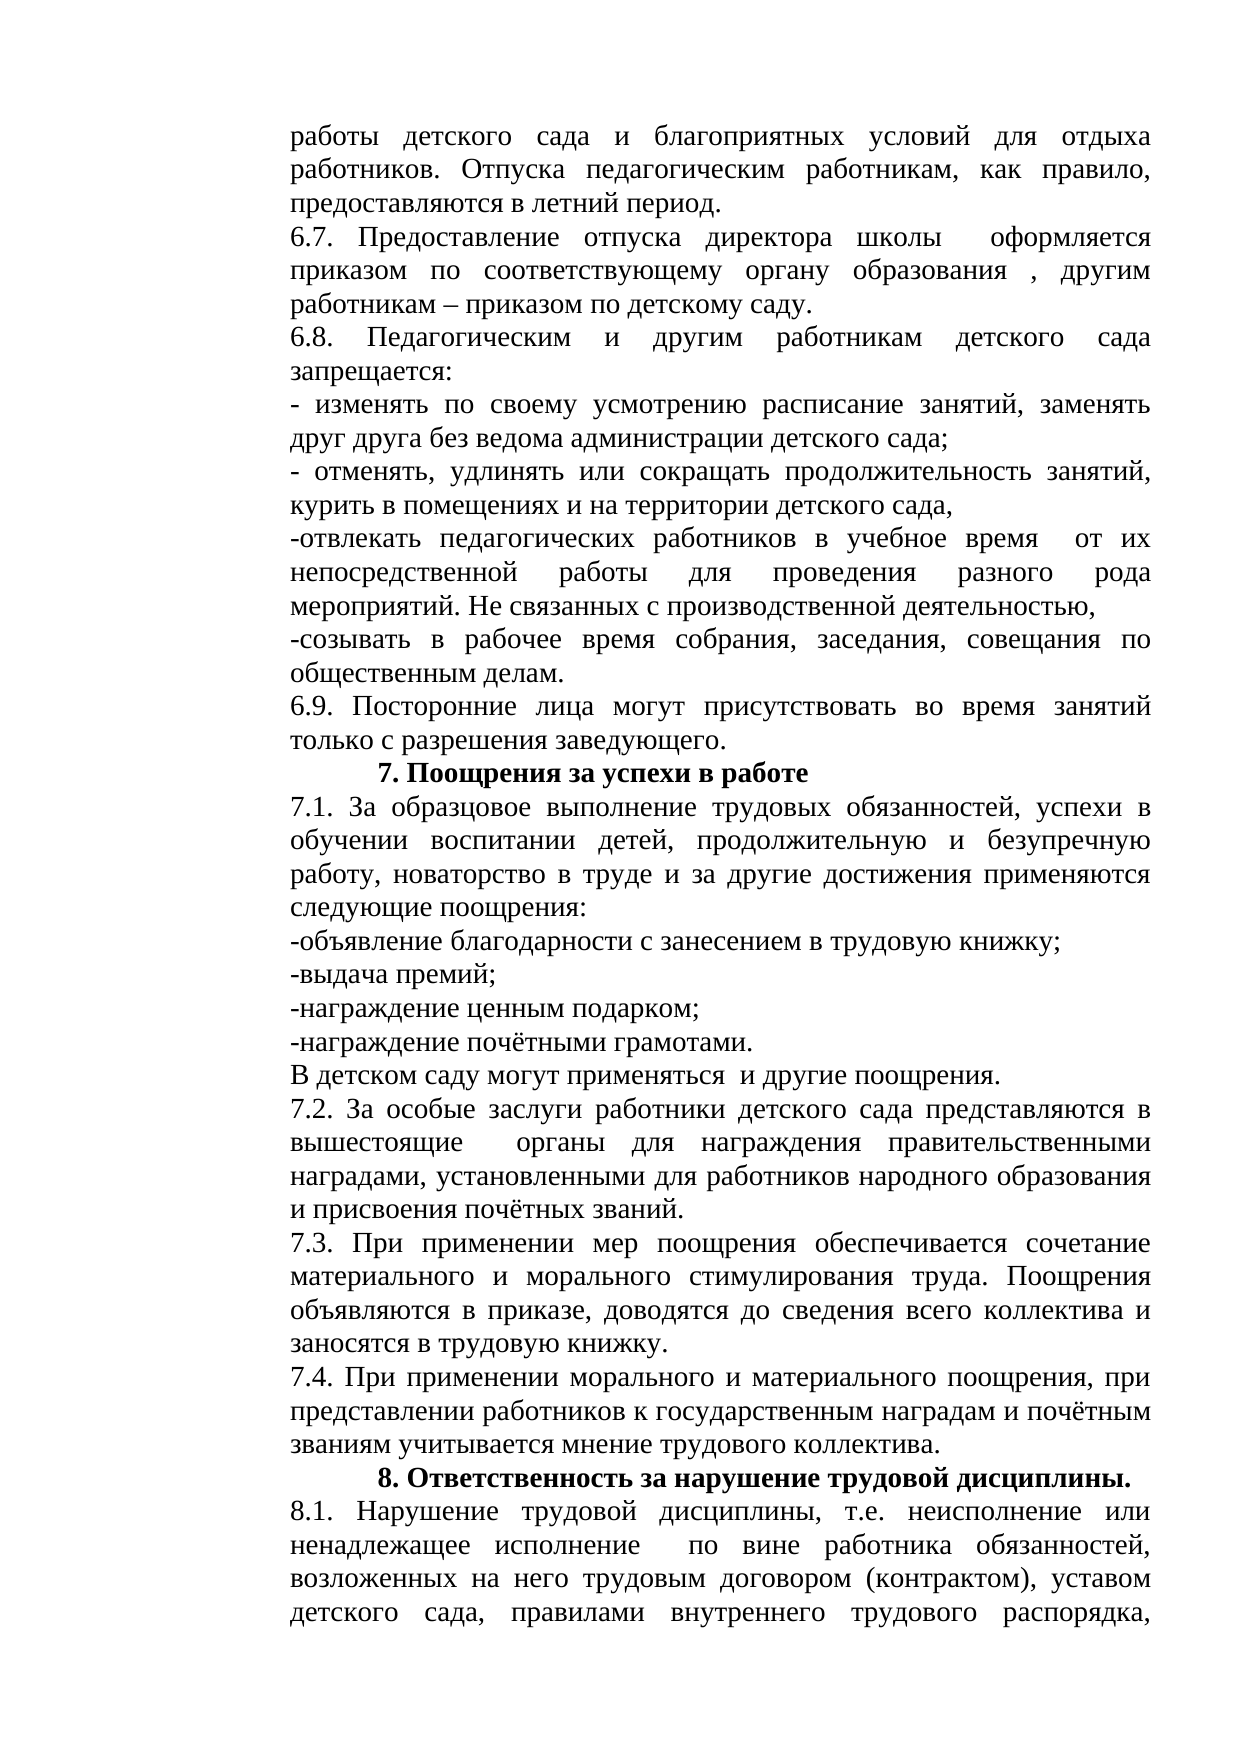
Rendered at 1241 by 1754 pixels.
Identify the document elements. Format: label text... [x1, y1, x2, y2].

text -созывать в рабочее время собрания, заседания, совещания по общественным делам. [290, 621, 1152, 688]
text В детском саду могут применяться и другие поощрения. [290, 1057, 1152, 1091]
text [290, 118, 1152, 219]
text -награждение почётными грамотами. [290, 1024, 1152, 1057]
text 6.8. Педагогическим и другим работникам детского сада запрещается: [290, 319, 1152, 386]
text 7. Поощрения за успехи в работе [290, 755, 1152, 789]
text - изменять по своему усмотрению расписание занятий, заменять друг друга без ведома администрации детского сада; [290, 386, 1152, 453]
text -выдача премий; [290, 957, 1152, 990]
text 7.1. За образцовое выполнение трудовых обязанностей, успехи в обучении воспитании детей, продолжительную и безупречную работу, новаторство в труде и за другие достижения применяются следующие поощрения: [290, 789, 1152, 923]
text 6.9. Посторонние лица могут присутствовать во время занятий только с разрешения заведующего. [290, 688, 1152, 755]
text 7.2. За особые заслуги работники детского сада представляются в вышестоящие органы для награждения правительственными наградами, установленными для работников народного образования и присвоения почётных званий. [290, 1091, 1152, 1225]
text 7.4. При применении морального и материального поощрения, при представлении работников к государственным наградам и почётным званиям учитывается мнение трудового коллектива. [290, 1359, 1152, 1460]
text - отменять, удлинять или сокращать продолжительность занятий, курить в помещениях и на территории детского сада, [290, 453, 1152, 521]
text 6.7. Предоставление отпуска директора школы оформляется приказом по соответствующему органу образования , другим работникам – приказом по детскому саду. [290, 219, 1152, 319]
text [290, 1493, 1152, 1627]
text 7.3. При применении мер поощрения обеспечивается сочетание материального и морального стимулирования труда. Поощрения объявляются в приказе, доводятся до сведения всего коллектива и заносятся в трудовую книжку. [290, 1225, 1152, 1359]
text -объявление благодарности с занесением в трудовую книжку; [290, 923, 1152, 957]
text -отвлекать педагогических работников в учебное время от их непосредственной работы для проведения разного рода мероприятий. Не связанных с производственной деятельностью, [290, 521, 1152, 621]
text -награждение ценным подарком; [290, 990, 1152, 1024]
text 8. Ответственность за нарушение трудовой дисциплины. [290, 1460, 1152, 1493]
